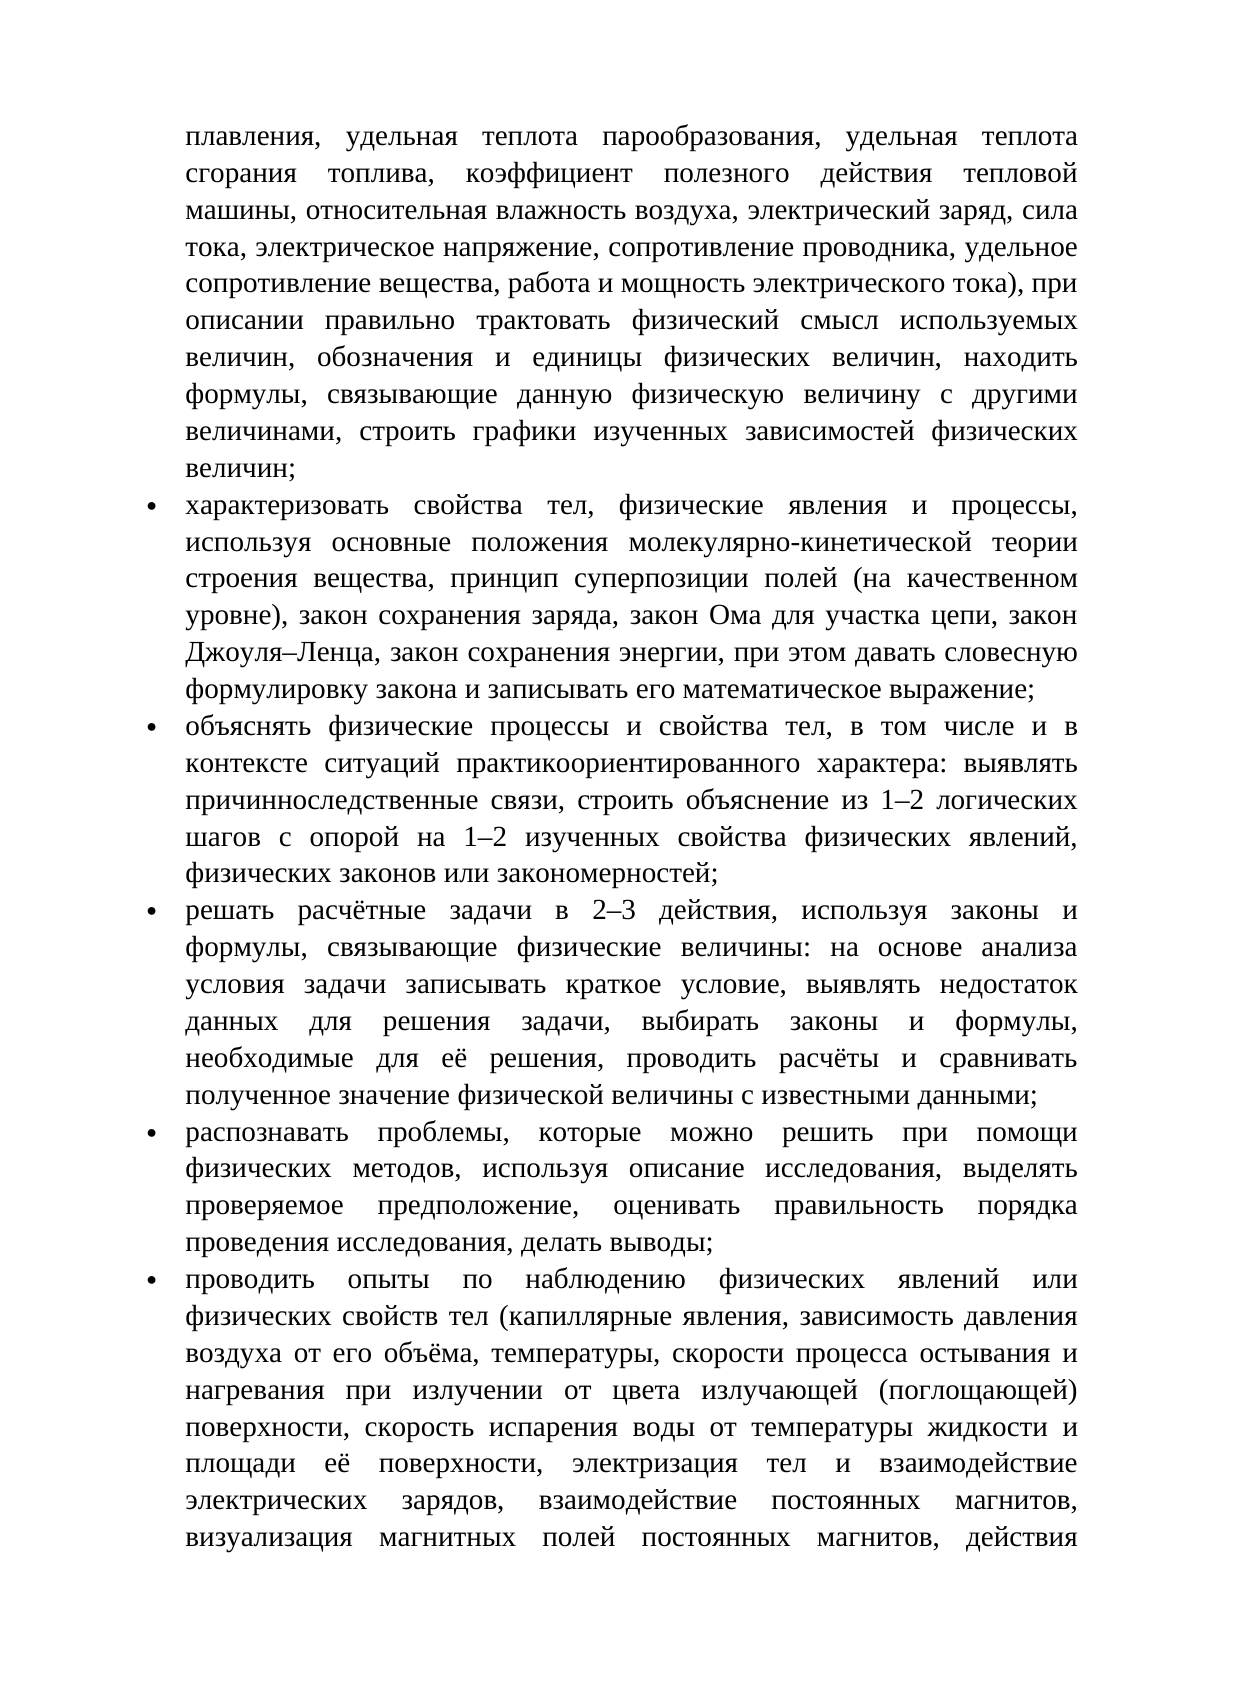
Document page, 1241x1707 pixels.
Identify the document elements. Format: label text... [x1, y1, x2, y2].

list решать расчётные задачи в 2–3 действия, используя законы и формулы, связывающие физические величины: на основе анализа условия задачи записывать краткое условие, выявлять недостаток данных для решения задачи, выбирать законы и формулы, необходимые для её решения, проводить расчёты и сравнивать полученное значение физической величины с известными данными; [148, 892, 1078, 1110]
list объяснять физические процессы и свойства тел, в том числе и в контексте ситуаций практико­ориентированного характера: выявлять причинно­следственные связи, строить объяснение из 1–2 логических шагов с опорой на 1–2 изученных свойства физических явлений, физических законов или закономерностей; [148, 708, 1078, 889]
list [148, 118, 1078, 483]
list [148, 1261, 1078, 1553]
list распознавать проблемы, которые можно решить при помощи физических методов, используя описание исследования, выделять проверяемое предположение, оценивать правильность порядка проведения исследования, делать выводы; [148, 1114, 1078, 1258]
list характеризовать свойства тел, физические явления и процессы, используя основные положения молекулярно-­кинетической теории строения вещества, принцип суперпозиции полей (на качественном уровне), закон сохранения заряда, закон Ома для участка цепи, закон Джоуля–Ленца, закон сохранения энергии, при этом давать словесную формулировку закона и записывать его математическое выражение; [148, 487, 1078, 705]
